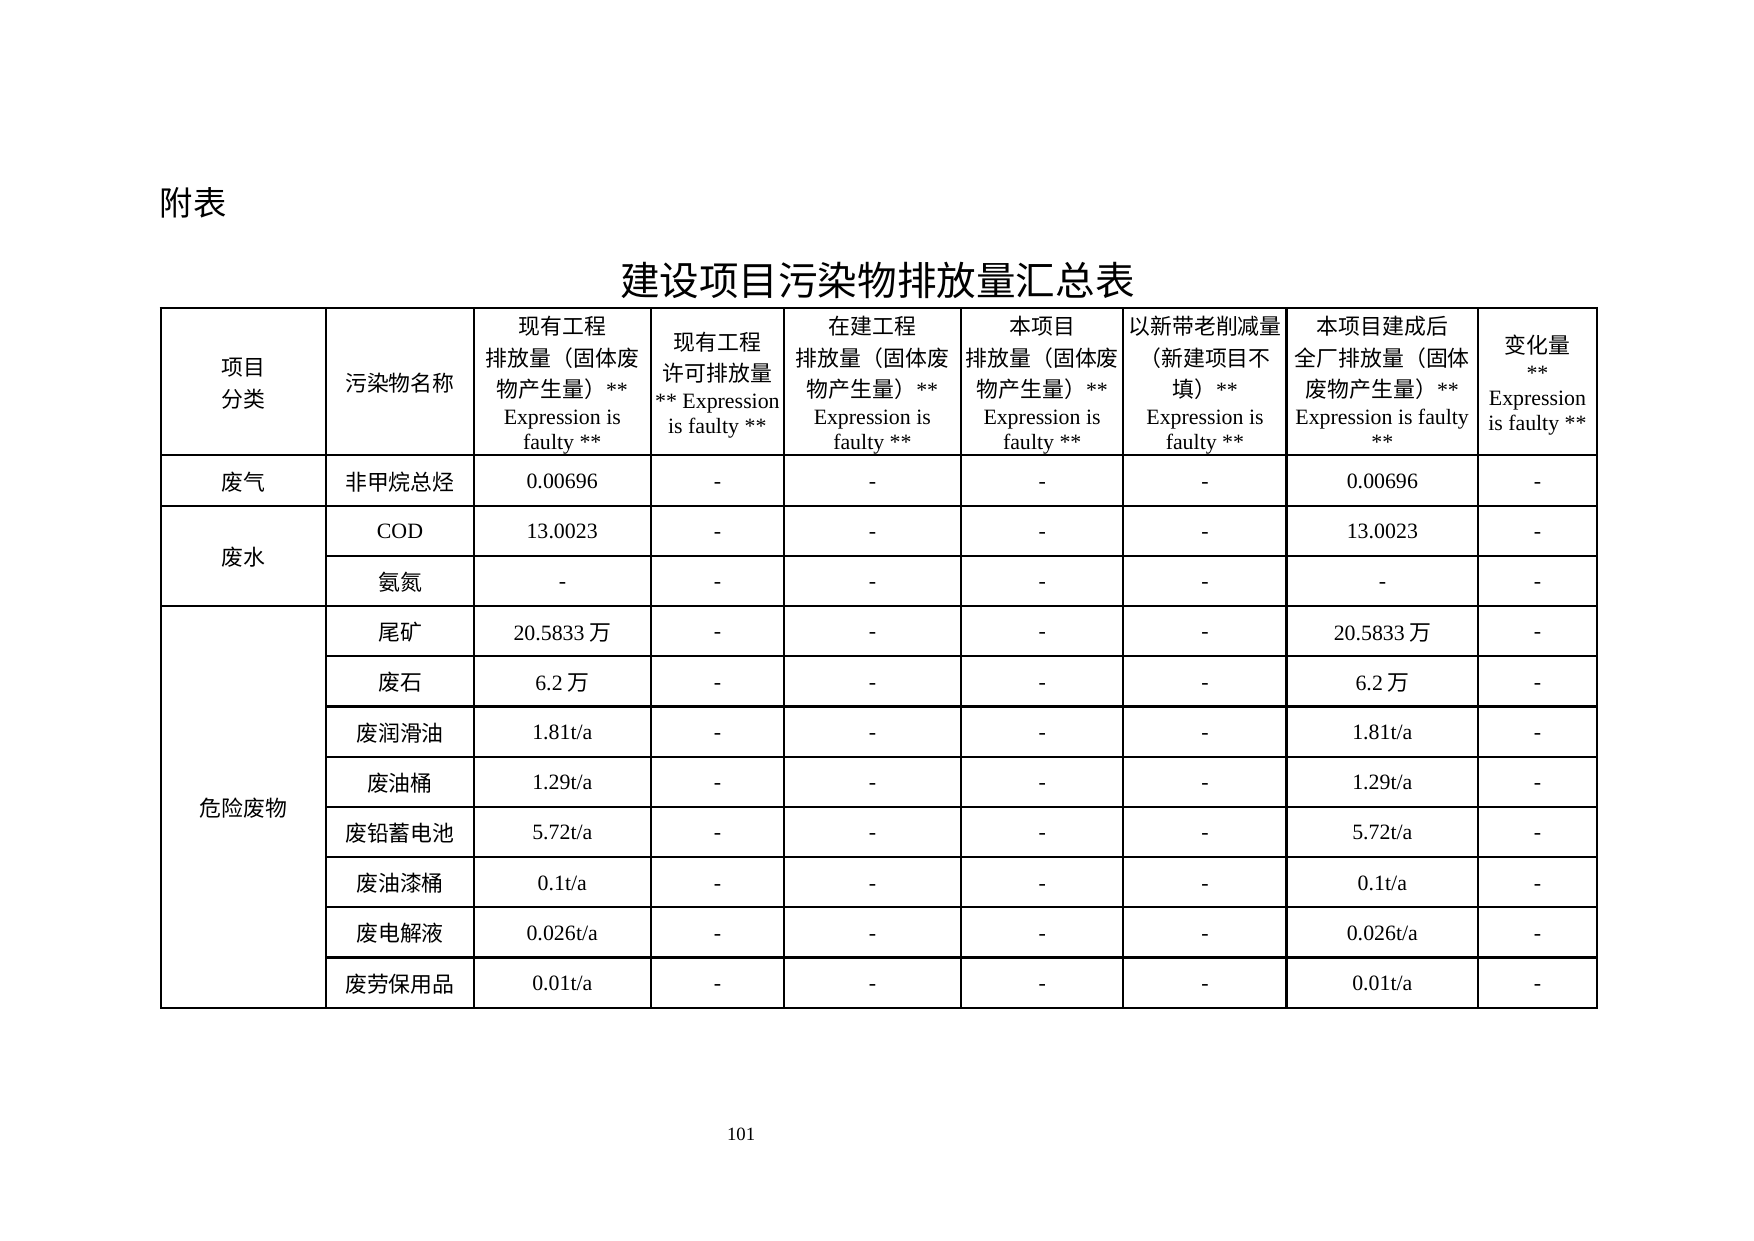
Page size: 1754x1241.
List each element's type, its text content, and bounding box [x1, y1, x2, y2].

table_cell - [962, 959, 1122, 1007]
table_cell - [785, 657, 960, 705]
table_cell - [785, 858, 960, 906]
table_cell 13.0023 [1288, 507, 1477, 555]
table_cell 20.5833万 [475, 607, 650, 655]
table_cell - [1124, 908, 1285, 956]
table_cell - [652, 657, 783, 705]
table_cell - [652, 557, 783, 605]
table_cell 0.01t/a [1288, 959, 1477, 1007]
table_cell - [1479, 456, 1596, 504]
table_cell - [962, 908, 1122, 956]
table_cell 氨氮 [327, 557, 473, 605]
table_cell - [962, 858, 1122, 906]
table_cell - [1479, 758, 1596, 806]
table_cell 0.026t/a [475, 908, 650, 956]
table_cell 1.81t/a [475, 708, 650, 756]
table_cell - [1124, 507, 1285, 555]
table_cell - [1124, 808, 1285, 856]
table_cell 6.2万 [1288, 657, 1477, 705]
table_cell 废电解液 [327, 908, 473, 956]
table_cell 1.29t/a [475, 758, 650, 806]
table_cell - [652, 858, 783, 906]
table_cell 0.1t/a [475, 858, 650, 906]
table_cell - [785, 557, 960, 605]
table_cell 0.1t/a [1288, 858, 1477, 906]
table_cell - [1479, 607, 1596, 655]
table_cell - [1124, 708, 1285, 756]
table_cell - [962, 708, 1122, 756]
table_cell - [1124, 456, 1285, 504]
table_cell COD [327, 507, 473, 555]
table_cell - [1124, 959, 1285, 1007]
table_header 现有工程 排放量（固体废物产生量）① [475, 309, 650, 454]
table_cell - [652, 456, 783, 504]
table_cell 1.29t/a [1288, 758, 1477, 806]
table_cell - [1288, 557, 1477, 605]
table_header 在建工程 排放量（固体废物产生量）③ [785, 309, 960, 454]
table_cell - [1479, 708, 1596, 756]
table_cell - [1124, 557, 1285, 605]
table_header 变化量 ⑦ [1479, 309, 1596, 454]
table_cell - [1124, 607, 1285, 655]
table_cell 0.026t/a [1288, 908, 1477, 956]
table_cell - [785, 908, 960, 956]
table_cell - [1479, 908, 1596, 956]
table_cell - [1479, 657, 1596, 705]
table_cell - [1479, 858, 1596, 906]
table_cell - [785, 456, 960, 504]
table_cell - [652, 758, 783, 806]
table_cell 废润滑油 [327, 708, 473, 756]
table_cell - [785, 758, 960, 806]
table_cell - [785, 808, 960, 856]
table_cell - [962, 808, 1122, 856]
table_cell - [962, 607, 1122, 655]
table_cell - [652, 708, 783, 756]
table_cell 废气 [162, 456, 325, 504]
table_cell - [652, 808, 783, 856]
table_cell - [962, 758, 1122, 806]
table_cell - [652, 959, 783, 1007]
table_cell - [475, 557, 650, 605]
table_cell - [1479, 808, 1596, 856]
table_cell 废油漆桶 [327, 858, 473, 906]
table_header 现有工程 许可排放量 ② [652, 309, 783, 454]
table_cell - [652, 507, 783, 555]
table_cell 13.0023 [475, 507, 650, 555]
table_cell - [962, 507, 1122, 555]
table_cell - [785, 959, 960, 1007]
table_cell - [785, 708, 960, 756]
table_cell 非甲烷总烃 [327, 456, 473, 504]
table_cell 5.72t/a [1288, 808, 1477, 856]
table_cell - [785, 607, 960, 655]
table_cell 废劳保用品 [327, 959, 473, 1007]
table_cell 废水 [162, 507, 325, 605]
table_header 本项目建成后 全厂排放量（固体废物产生量）⑥ [1288, 309, 1477, 454]
table_cell - [1124, 758, 1285, 806]
table_cell 1.81t/a [1288, 708, 1477, 756]
table_cell - [1124, 657, 1285, 705]
table_cell 危险废物 [162, 607, 325, 1007]
table_cell - [1124, 858, 1285, 906]
table_cell 废油桶 [327, 758, 473, 806]
table_header 本项目 排放量（固体废物产生量）④ [962, 309, 1122, 454]
table_cell 尾矿 [327, 607, 473, 655]
table_cell - [652, 908, 783, 956]
table_cell 0.00696 [475, 456, 650, 504]
table_cell - [1479, 959, 1596, 1007]
table_header 污染物名称 [327, 309, 473, 454]
table_cell 0.00696 [1288, 456, 1477, 504]
table_cell - [1479, 557, 1596, 605]
table_cell - [962, 557, 1122, 605]
table_cell 6.2万 [475, 657, 650, 705]
table_cell 废铅蓄电池 [327, 808, 473, 856]
table_header 以新带老削减量 （新建项目不填）⑤ [1124, 309, 1285, 454]
table_cell - [962, 456, 1122, 504]
table_cell - [1479, 507, 1596, 555]
table_cell - [785, 507, 960, 555]
text 附表 [159, 177, 1594, 225]
table_cell 5.72t/a [475, 808, 650, 856]
text 建设项目污染物排放量汇总表 [159, 249, 1594, 307]
table_cell 20.5833万 [1288, 607, 1477, 655]
table_cell - [652, 607, 783, 655]
table_cell - [962, 657, 1122, 705]
table_cell 0.01t/a [475, 959, 650, 1007]
table_header 项目 分类 [162, 309, 325, 454]
table_cell 废石 [327, 657, 473, 705]
